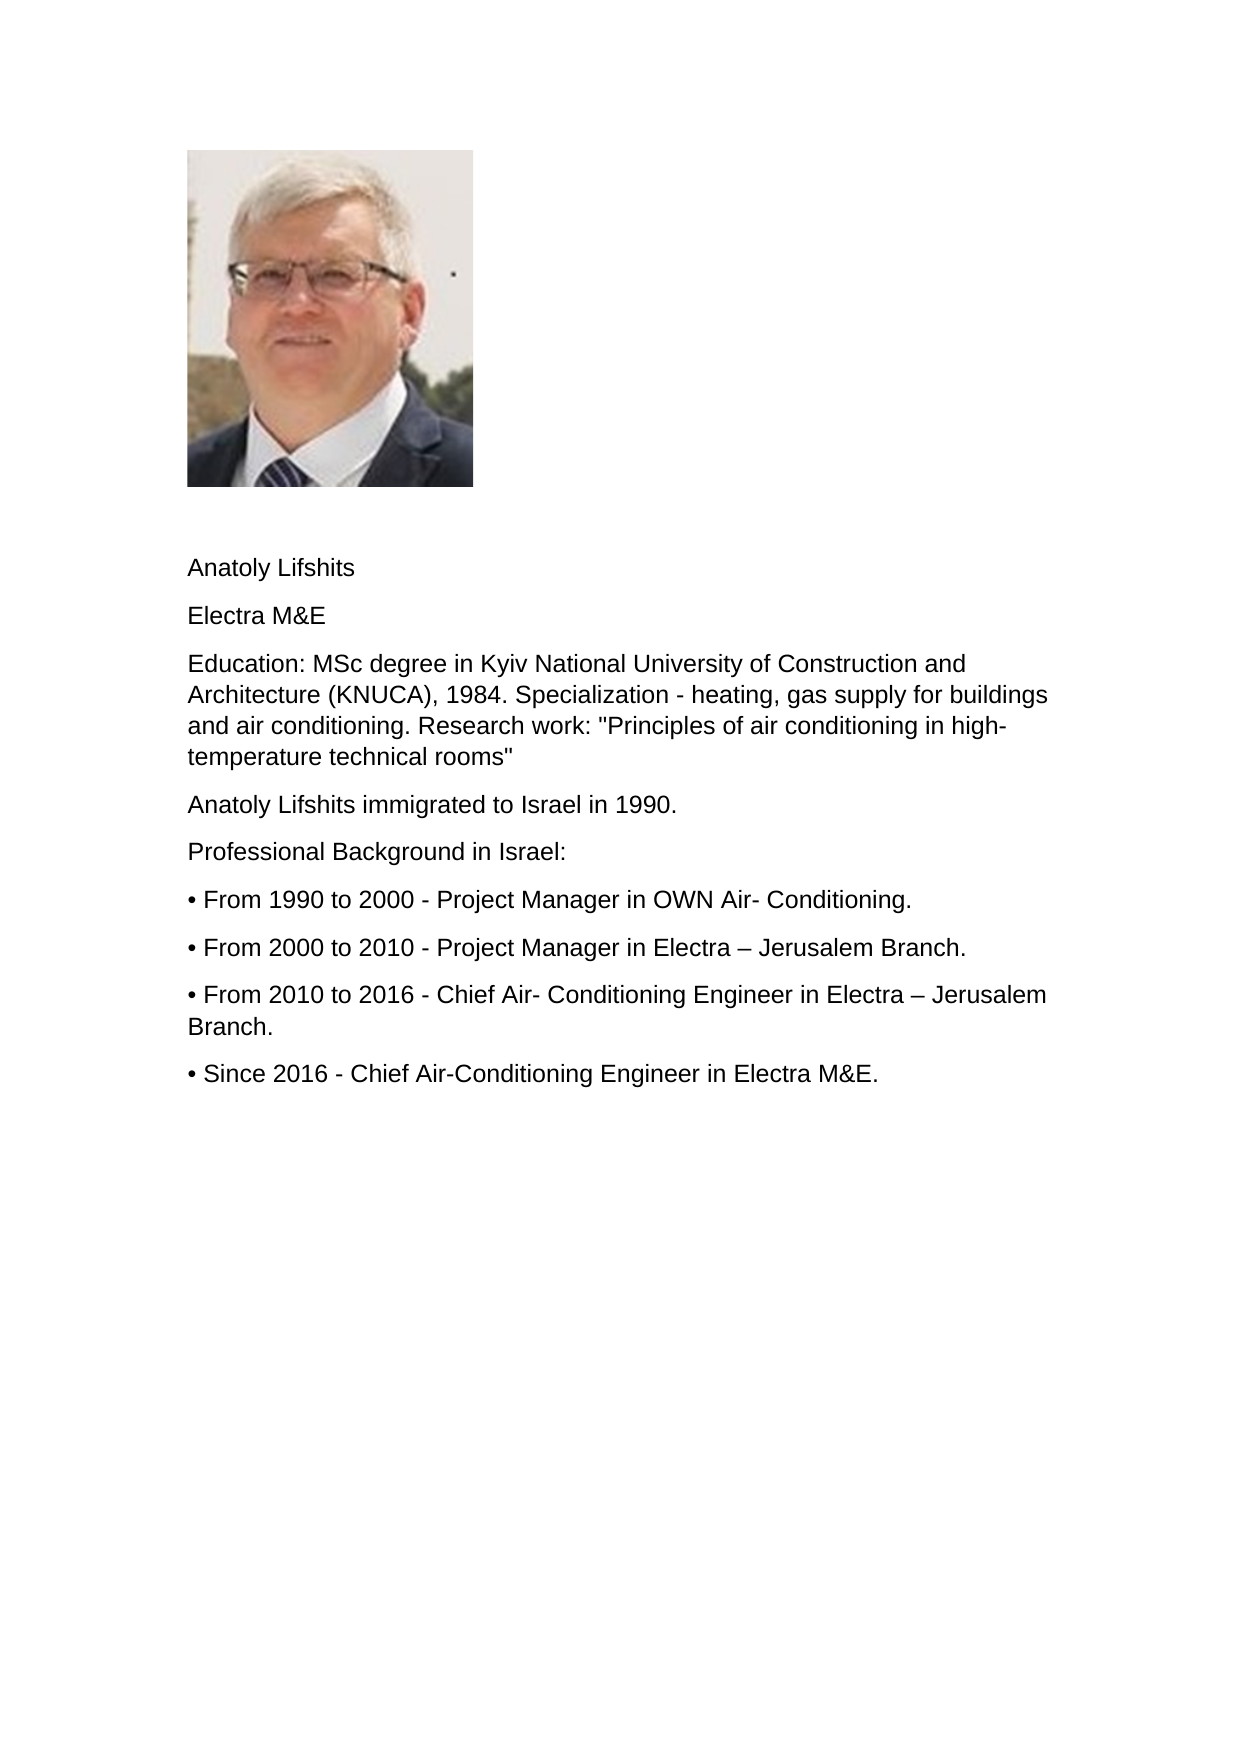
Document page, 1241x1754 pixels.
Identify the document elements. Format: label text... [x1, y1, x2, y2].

text Electra M&E [187, 601, 1053, 630]
picture [187, 150, 474, 487]
text • From 2000 to 2010 - Project Manager in Electra – Jerusalem Branch. [187, 933, 1053, 961]
text Education: MSc degree in Kyiv National University of Construction and Architecture (KNUCA), 1984. Specialization - heating, gas supply for buildings and air conditioning. Research work: "Principles of air conditioning in high-temperature technical rooms" [187, 649, 1053, 771]
text Anatoly Lifshits immigrated to Israel in 1990. [187, 789, 1053, 818]
text • From 1990 to 2000 - Project Manager in OWN Air- Conditioning. [187, 885, 1053, 914]
text • Since 2016 - Chief Air-Conditioning Engineer in Electra M&E. [187, 1059, 1053, 1088]
text • From 2010 to 2016 - Chief Air- Conditioning Engineer in Electra – Jerusalem Branch. [187, 980, 1053, 1040]
text Anatoly Lifshits [187, 553, 1053, 582]
text Professional Background in Israel: [187, 837, 1053, 866]
